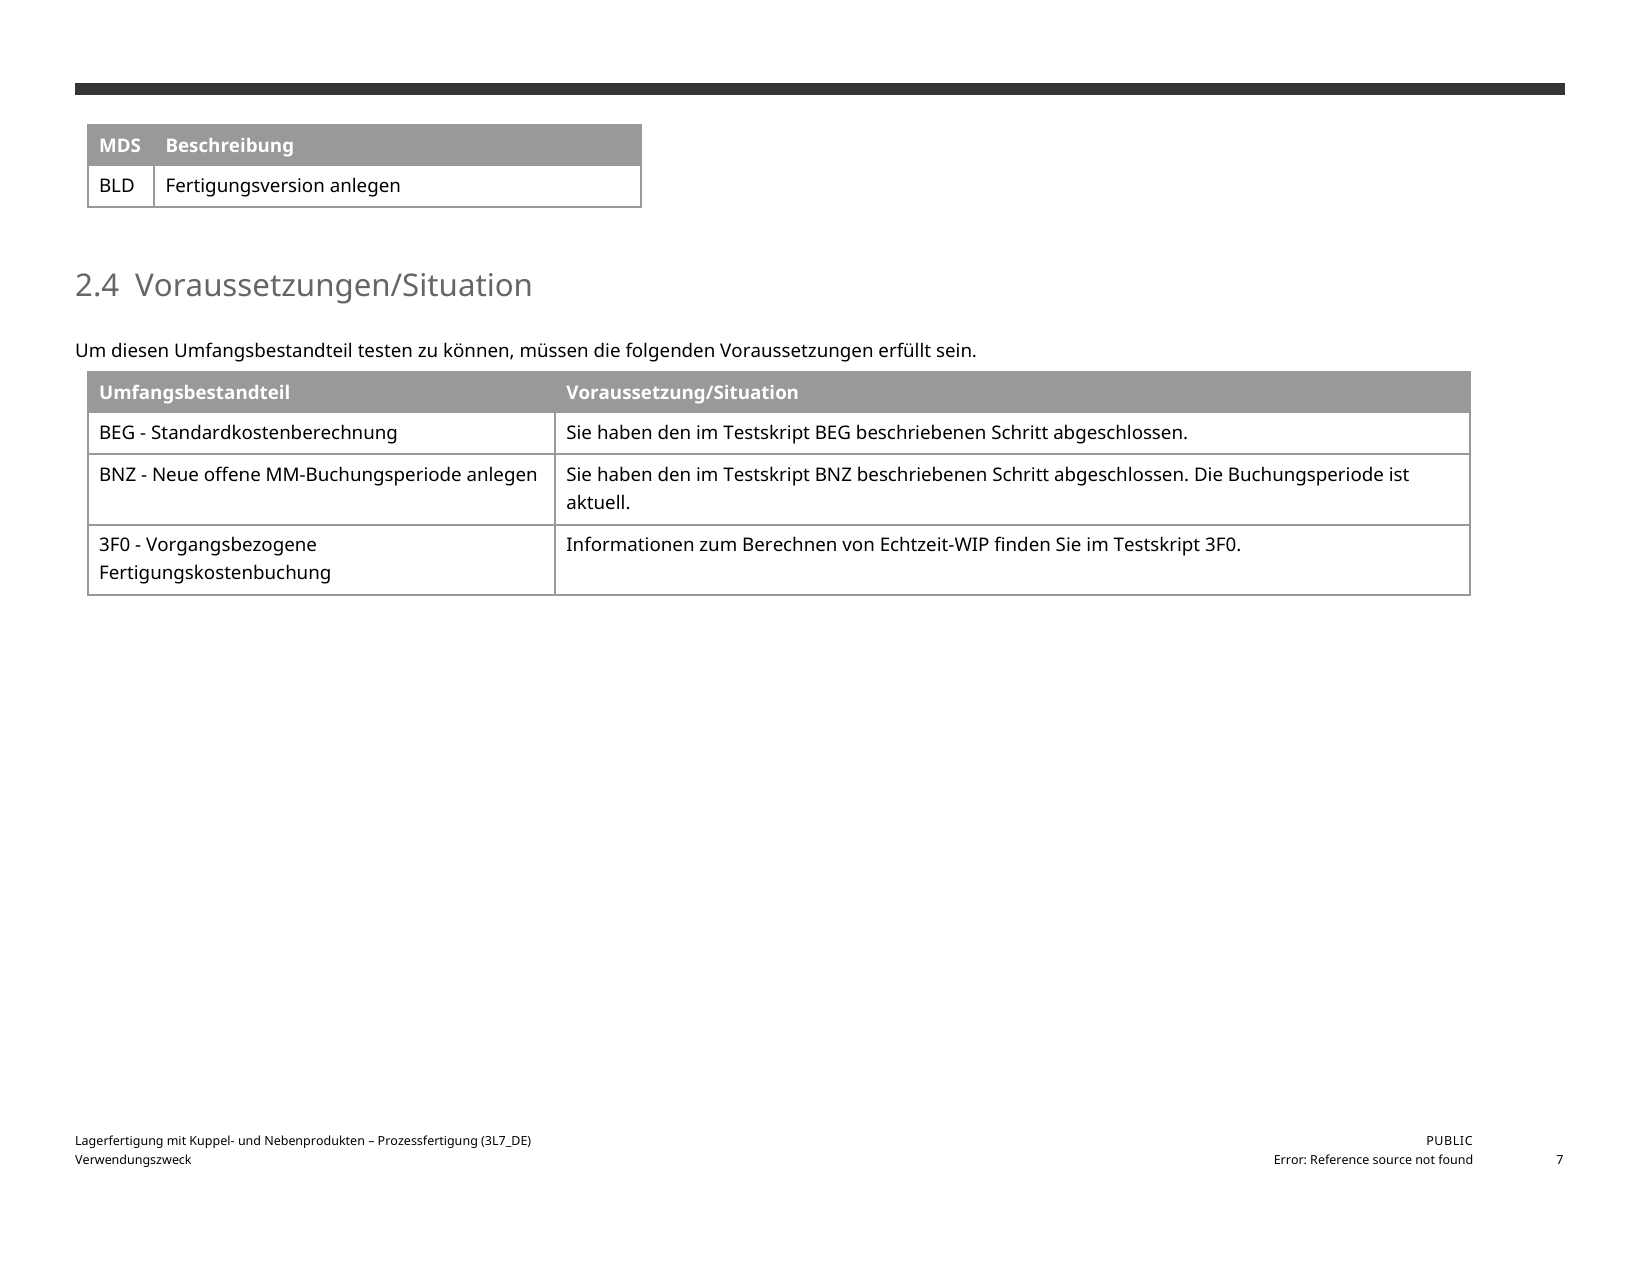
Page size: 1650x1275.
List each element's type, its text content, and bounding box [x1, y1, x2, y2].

table_cell Informationen zum Berechnen von Echtzeit-WIP finden Sie im Testskript 3F0. [556, 526, 1469, 594]
table_cell BEG - Standardkostenberechnung [89, 413, 554, 453]
table_cell Fertigungsversion anlegen [155, 166, 640, 206]
table_cell Sie haben den im Testskript BNZ beschriebenen Schritt abgeschlossen. Die Buchungsperiode ist aktuell. [556, 455, 1469, 523]
subtitle Voraussetzungen/Situation [75, 266, 1565, 304]
table_cell BLD [89, 166, 153, 206]
table_cell 3F0 - Vorgangsbezogene Fertigungskostenbuchung [89, 526, 554, 594]
table_header Beschreibung [155, 126, 640, 164]
text Um diesen Umfangsbestandteil testen zu können, müssen die folgenden Voraussetzungen erfüllt sein. [75, 337, 1565, 363]
table_header Umfangsbestandteil [89, 374, 554, 411]
table_header Voraussetzung/Situation [556, 374, 1469, 411]
table_header MDS [89, 126, 153, 164]
table_cell Sie haben den im Testskript BEG beschriebenen Schritt abgeschlossen. [556, 413, 1469, 453]
table_cell BNZ - Neue offene MM-Buchungsperiode anlegen [89, 455, 554, 523]
